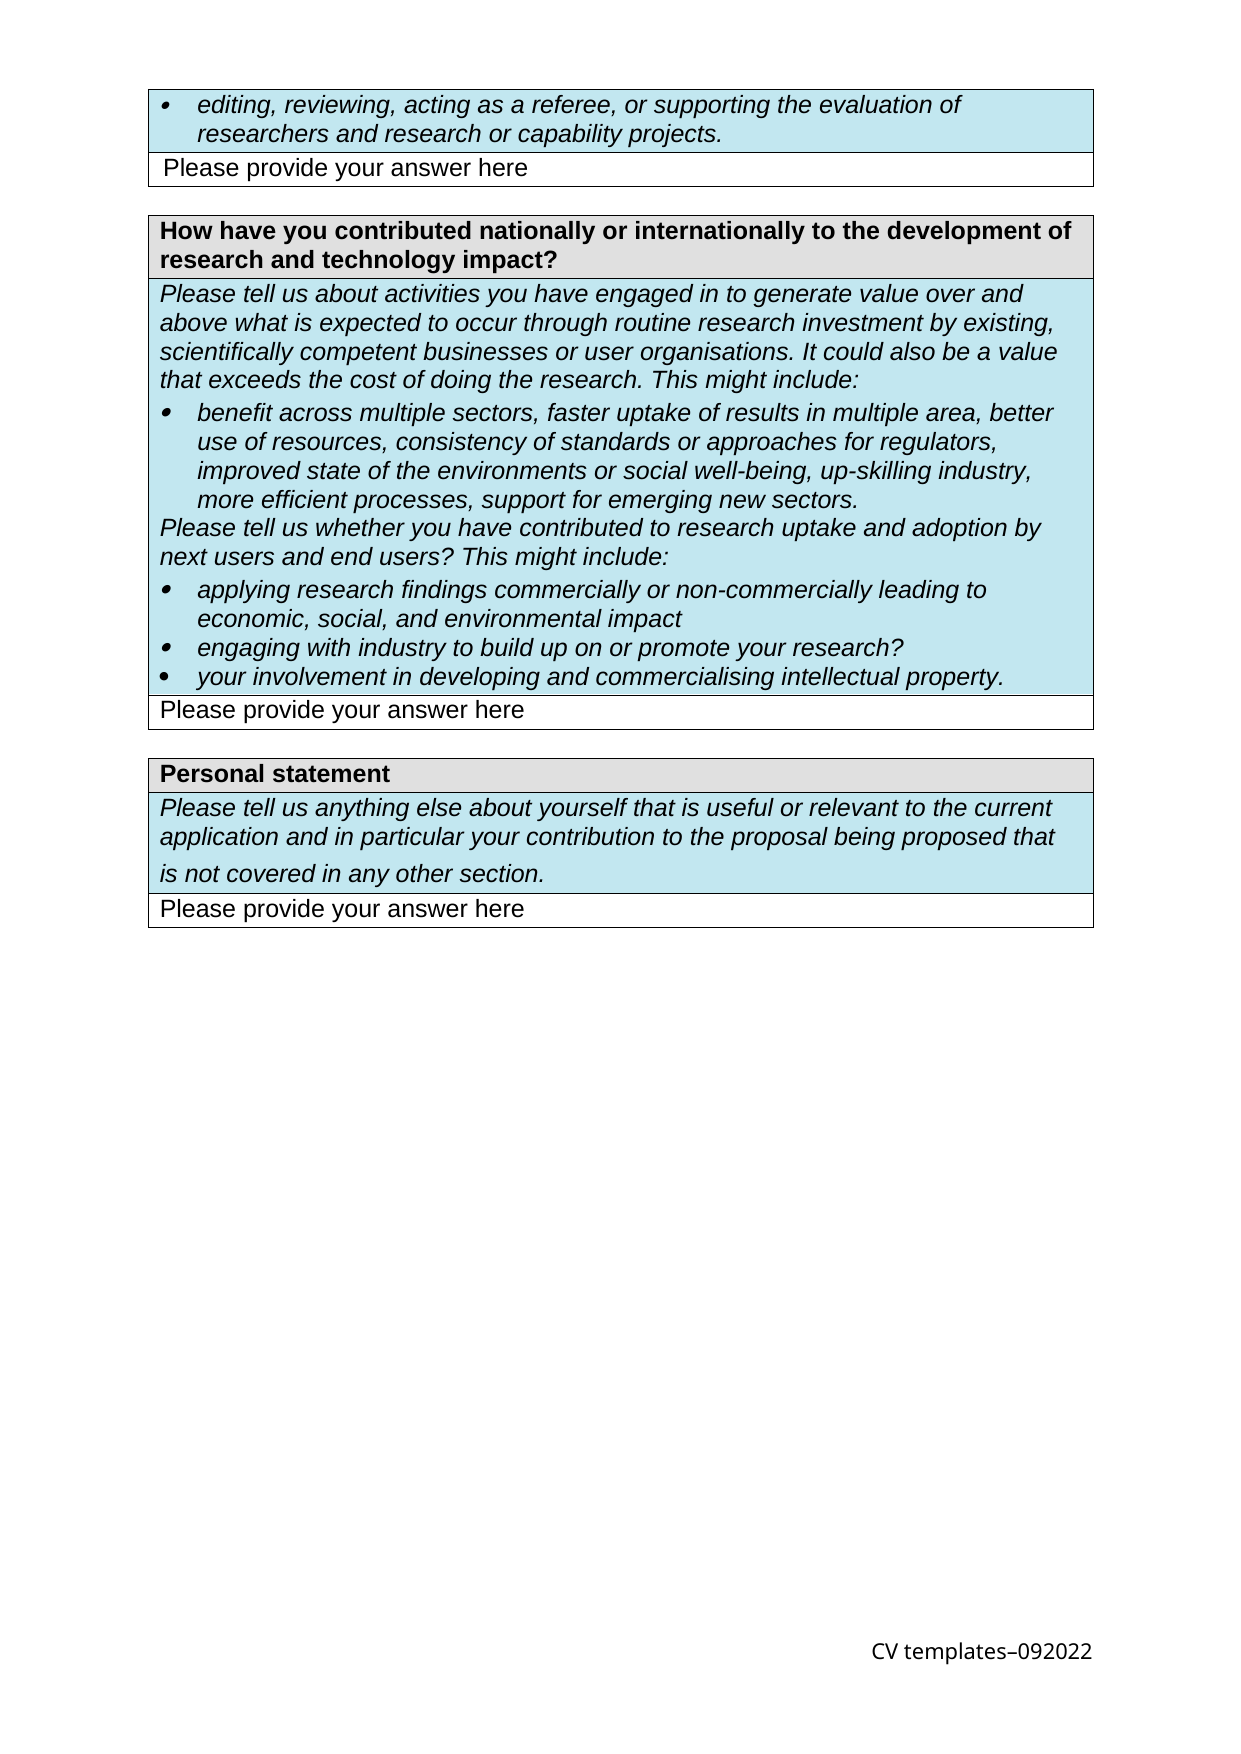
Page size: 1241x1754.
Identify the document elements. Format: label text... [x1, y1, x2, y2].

table_cell Please provide your answer here [149, 894, 1093, 927]
table_cell Please tell us anything else about yourself that is useful or relevant to the current application and in particular your contribution to the proposal being proposed that is not covered in any other section. [149, 793, 1093, 893]
table_cell Please provide your answer here [149, 696, 1093, 728]
table_cell Please tell us about activities you have engaged in to generate value over and above what is expected to occur through routine research investment by existing, scientifically competent businesses or user organisations. It could also be a value that exceeds the cost of doing the research. This might include: benefit across multiple sectors, faster uptake of results in multiple area, better use of resources, consistency of standards or approaches for regulators, improved state of the environments or social well-being, up-skilling industry, more efficient processes, support for emerging new sectors. Please tell us whether you have contributed to research uptake and adoption by next users and end users? This might include: applying research findings commercially or non-commercially leading to economic, social, and environmental impact engaging with industry to build up on or promote your research? your involvement in developing and commercialising intellectual property. [149, 279, 1093, 694]
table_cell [149, 90, 1093, 152]
table_header How have you contributed nationally or internationally to the development of research and technology impact? [149, 216, 1093, 278]
table_cell Please provide your answer here [149, 153, 1093, 186]
table_header Personal statement [149, 759, 1093, 792]
